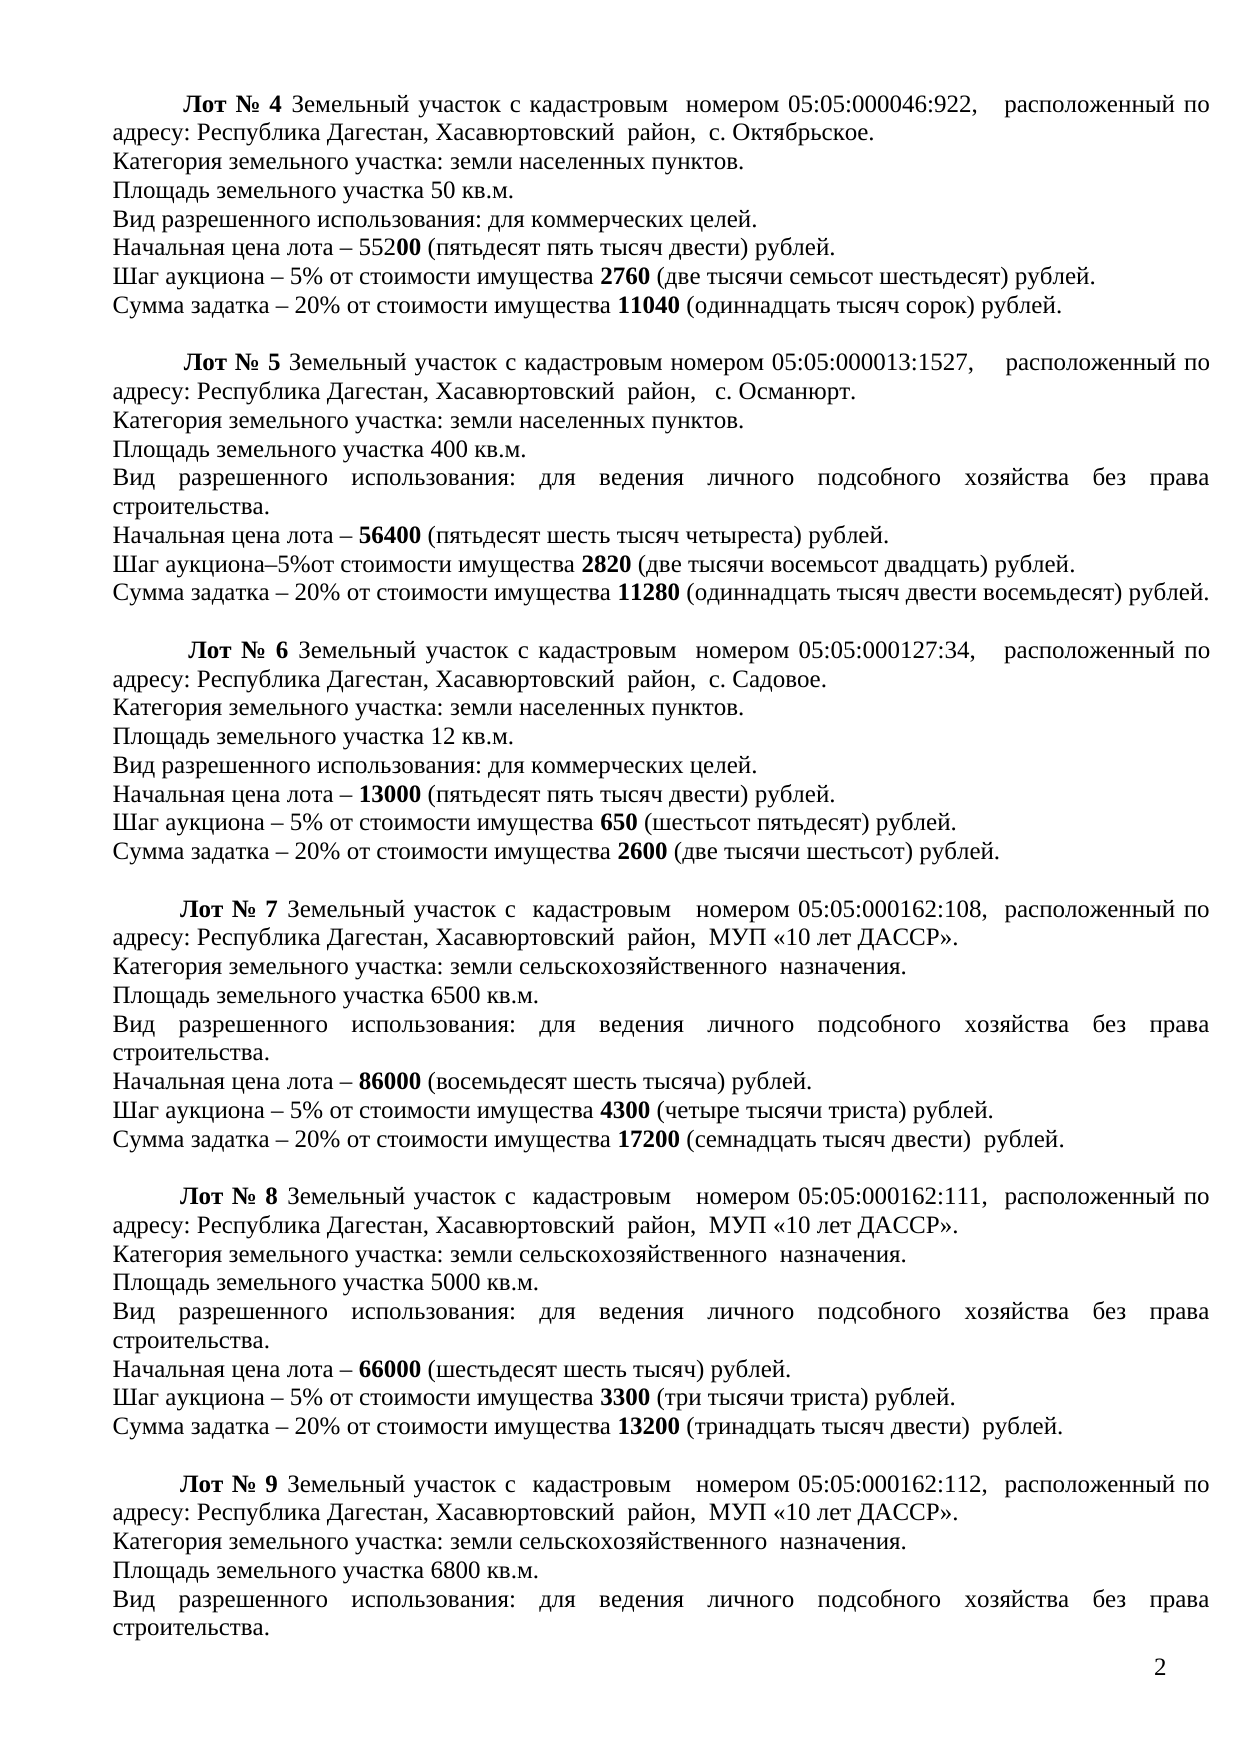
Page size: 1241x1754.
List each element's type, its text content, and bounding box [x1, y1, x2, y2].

text Лот № 7 Земельный участок с кадастровым номером 05:05:000162:108, расположенный по адресу: Республика Дагестан, Хасавюртовский район, МУП «10 лет ДАССР». [112, 894, 1211, 951]
text Площадь земельного участка 400 кв.м. [112, 434, 1211, 462]
text Шаг аукциона – 5% от стоимости имущества 4300 (четыре тысячи триста) рублей. [112, 1095, 1211, 1124]
text Категория земельного участка: земли населенных пунктов. [112, 692, 1211, 721]
text Сумма задатка – 20% от стоимости имущества 11280 (одиннадцать тысяч двести восемьдесят) рублей. [112, 577, 1211, 606]
text Шаг аукциона–5%от стоимости имущества 2820 (две тысячи восемьсот двадцать) рублей. [112, 549, 1211, 577]
text Лот № 9 Земельный участок с кадастровым номером 05:05:000162:112, расположенный по адресу: Республика Дагестан, Хасавюртовский район, МУП «10 лет ДАССР». [112, 1469, 1211, 1526]
text Вид разрешенного использования: для ведения личного подсобного хозяйства без права строительства. [112, 1584, 1211, 1641]
text Категория земельного участка: земли сельскохозяйственного назначения. [112, 1526, 1211, 1555]
text Начальная цена лота – 86000 (восемьдесят шесть тысяча) рублей. [112, 1066, 1211, 1095]
text Начальная цена лота – 13000 (пятьдесят пять тысяч двести) рублей. [112, 779, 1211, 807]
text Вид разрешенного использования: для ведения личного подсобного хозяйства без права строительства. [112, 1009, 1211, 1066]
text Площадь земельного участка 6800 кв.м. [112, 1555, 1211, 1584]
text Сумма задатка – 20% от стоимости имущества 13200 (тринадцать тысяч двести) рублей. [112, 1411, 1211, 1440]
text Лот № 8 Земельный участок с кадастровым номером 05:05:000162:111, расположенный по адресу: Республика Дагестан, Хасавюртовский район, МУП «10 лет ДАССР». [112, 1181, 1211, 1239]
text Сумма задатка – 20% от стоимости имущества 17200 (семнадцать тысяч двести) рублей. [112, 1124, 1211, 1152]
text Начальная цена лота – 66000 (шестьдесят шесть тысяч) рублей. [112, 1354, 1211, 1382]
text Вид разрешенного использования: для коммерческих целей. [112, 204, 1211, 232]
text Лот № 4 Земельный участок с кадастровым номером 05:05:000046:922, расположенный по адресу: Республика Дагестан, Хасавюртовский район, с. Октябрьское. [112, 89, 1211, 146]
text Площадь земельного участка 50 кв.м. [112, 175, 1211, 204]
text Площадь земельного участка 6500 кв.м. [112, 980, 1211, 1009]
text Вид разрешенного использования: для ведения личного подсобного хозяйства без права строительства. [112, 462, 1211, 520]
text Лот № 6 Земельный участок с кадастровым номером 05:05:000127:34, расположенный по адресу: Республика Дагестан, Хасавюртовский район, с. Садовое. [112, 635, 1211, 692]
text Категория земельного участка: земли сельскохозяйственного назначения. [112, 951, 1211, 980]
text Начальная цена лота – 55200 (пятьдесят пять тысяч двести) рублей. [112, 232, 1211, 261]
text Вид разрешенного использования: для коммерческих целей. [112, 750, 1211, 779]
text Сумма задатка – 20% от стоимости имущества 11040 (одиннадцать тысяч сорок) рублей. [112, 290, 1211, 319]
text Категория земельного участка: земли сельскохозяйственного назначения. [112, 1239, 1211, 1267]
text Лот № 5 Земельный участок с кадастровым номером 05:05:000013:1527, расположенный по адресу: Республика Дагестан, Хасавюртовский район, с. Османюрт. [112, 347, 1211, 405]
text Шаг аукциона – 5% от стоимости имущества 650 (шестьсот пятьдесят) рублей. [112, 807, 1211, 836]
text Начальная цена лота – 56400 (пятьдесят шесть тысяч четыреста) рублей. [112, 520, 1211, 549]
text Вид разрешенного использования: для ведения личного подсобного хозяйства без права строительства. [112, 1296, 1211, 1354]
text Шаг аукциона – 5% от стоимости имущества 2760 (две тысячи семьсот шестьдесят) рублей. [112, 261, 1211, 290]
text Категория земельного участка: земли населенных пунктов. [112, 405, 1211, 434]
text Шаг аукциона – 5% от стоимости имущества 3300 (три тысячи триста) рублей. [112, 1382, 1211, 1411]
text Площадь земельного участка 12 кв.м. [112, 721, 1211, 750]
text Сумма задатка – 20% от стоимости имущества 2600 (две тысячи шестьсот) рублей. [112, 836, 1211, 865]
text Площадь земельного участка 5000 кв.м. [112, 1267, 1211, 1296]
text Категория земельного участка: земли населенных пунктов. [112, 146, 1211, 175]
